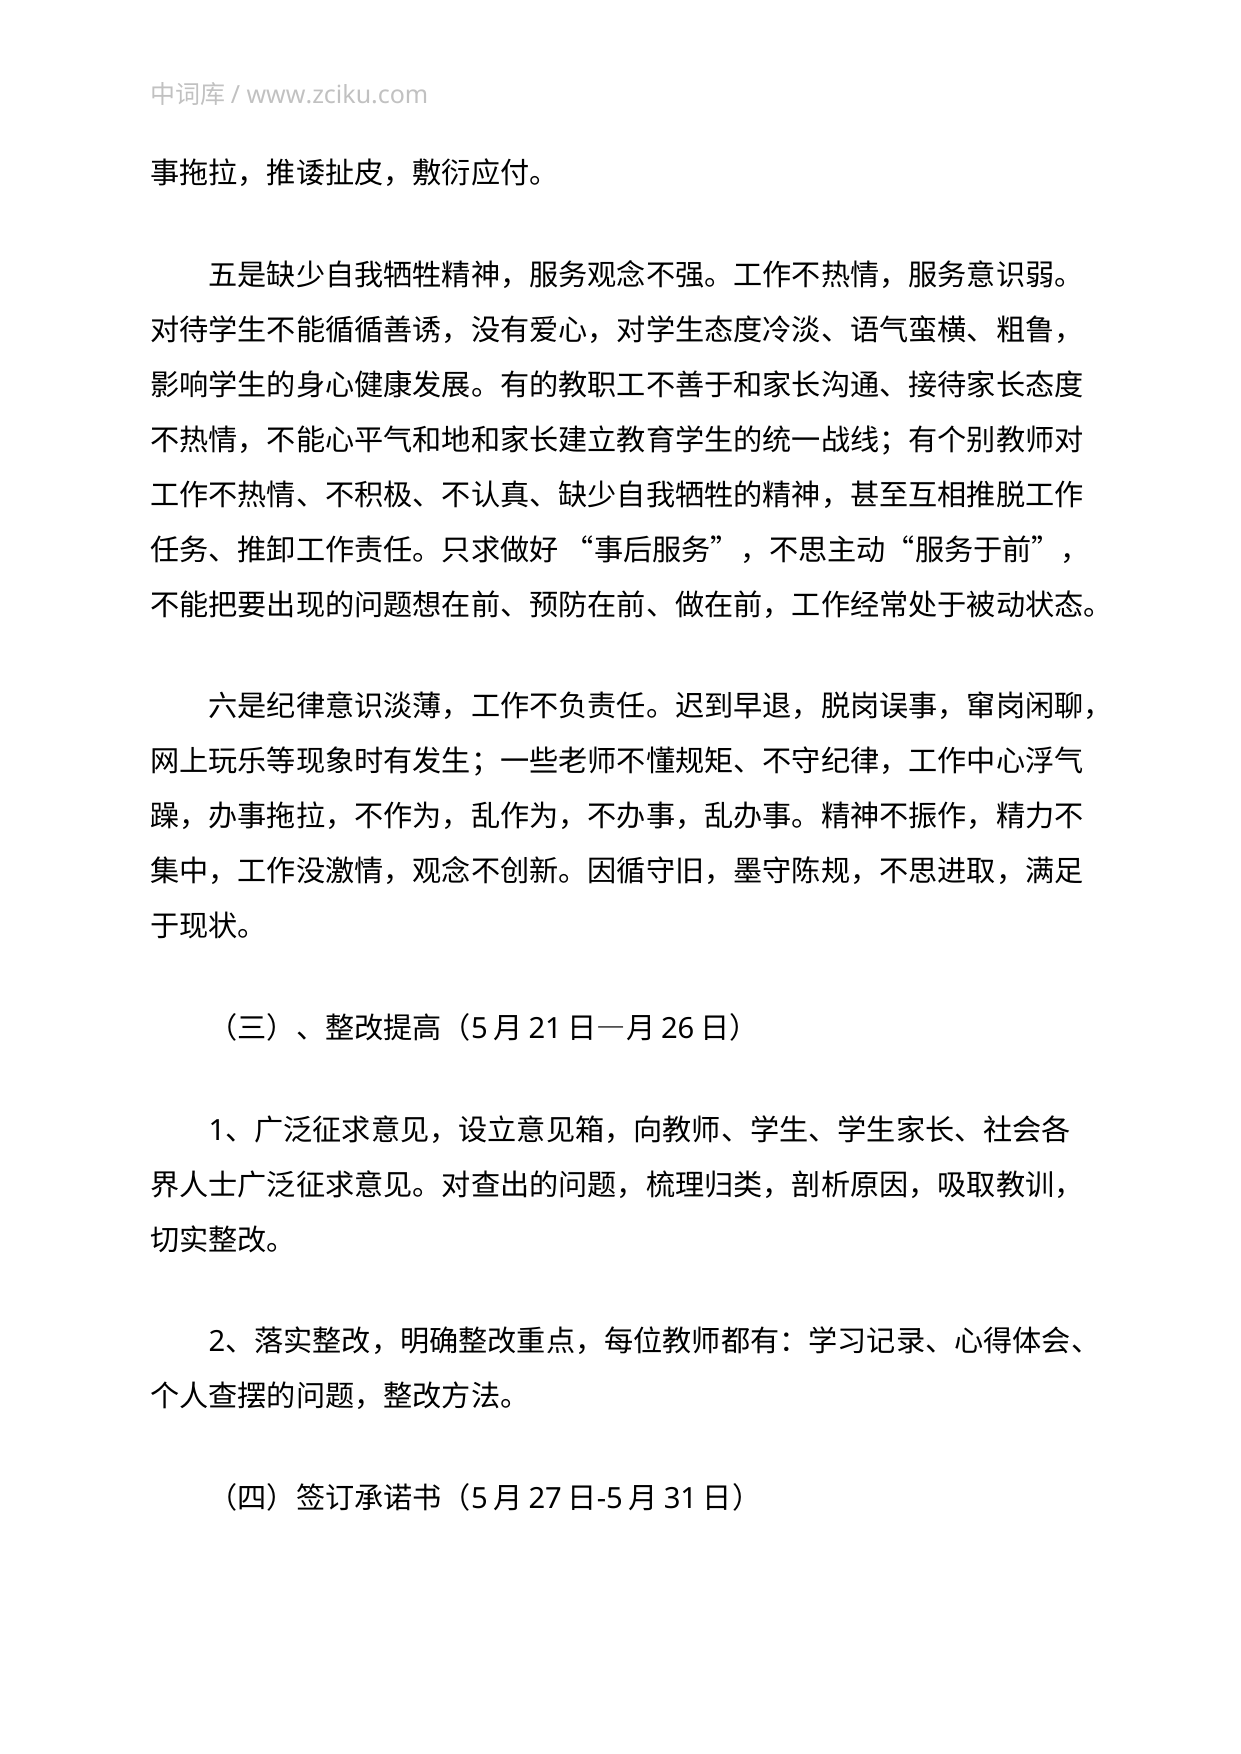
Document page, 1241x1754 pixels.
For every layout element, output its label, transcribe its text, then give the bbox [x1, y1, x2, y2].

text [150, 150, 1090, 192]
text 2、落实整改，明确整改重点，每位教师都有：学习记录、心得体会、个人查摆的问题，整改方法。 [150, 1318, 1090, 1415]
text 1、广泛征求意见，设立意见箱，向教师、学生、学生家长、社会各界人士广泛征求意见。对查出的问题，梳理归类，剖析原因，吸取教训，切实整改。 [150, 1106, 1090, 1258]
text （四）签订承诺书（5月27日-5月31日） [150, 1475, 1090, 1517]
text 六是纪律意识淡薄，工作不负责任。迟到早退，脱岗误事，窜岗闲聊，网上玩乐等现象时有发生；一些老师不懂规矩、不守纪律，工作中心浮气躁，办事拖拉，不作为，乱作为，不办事，乱办事。精神不振作，精力不集中，工作没激情，观念不创新。因循守旧，墨守陈规，不思进取，满足于现状。 [150, 683, 1090, 945]
text 五是缺少自我牺牲精神，服务观念不强。工作不热情，服务意识弱。对待学生不能循循善诱，没有爱心，对学生态度冷淡、语气蛮横、粗鲁，影响学生的身心健康发展。有的教职工不善于和家长沟通、接待家长态度不热情，不能心平气和地和家长建立教育学生的统一战线；有个别教师对工作不热情、不积极、不认真、缺少自我牺牲的精神，甚至互相推脱工作任务、推卸工作责任。只求做好 “事后服务”，不思主动“服务于前”，不能把要出现的问题想在前、预防在前、做在前，工作经常处于被动状态。 [150, 252, 1090, 623]
text （三）、整改提高（5月21日—月26日） [150, 1004, 1090, 1047]
